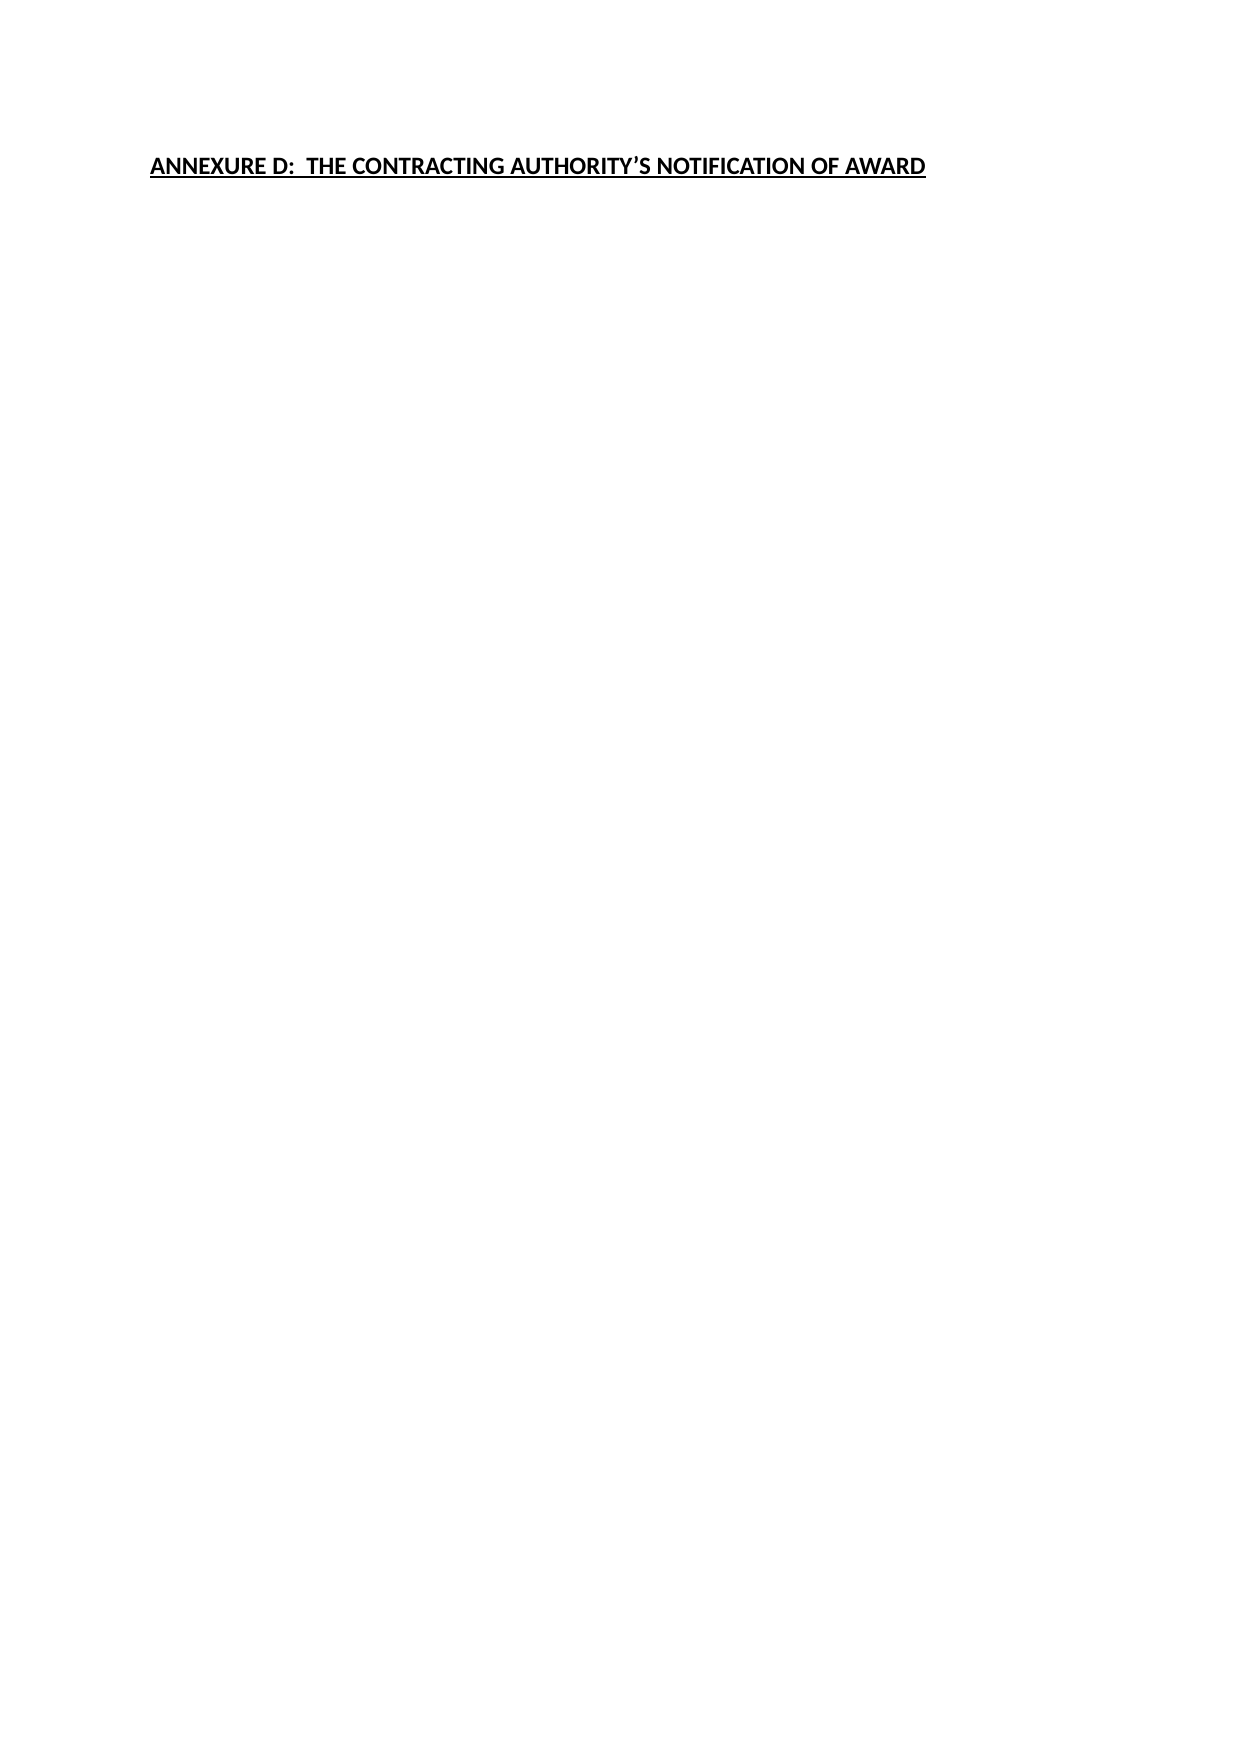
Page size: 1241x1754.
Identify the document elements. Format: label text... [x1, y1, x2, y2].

text ANNEXURE D: THE CONTRACTING AUTHORITY’S NOTIFICATION OF AWARD [150, 150, 1090, 181]
